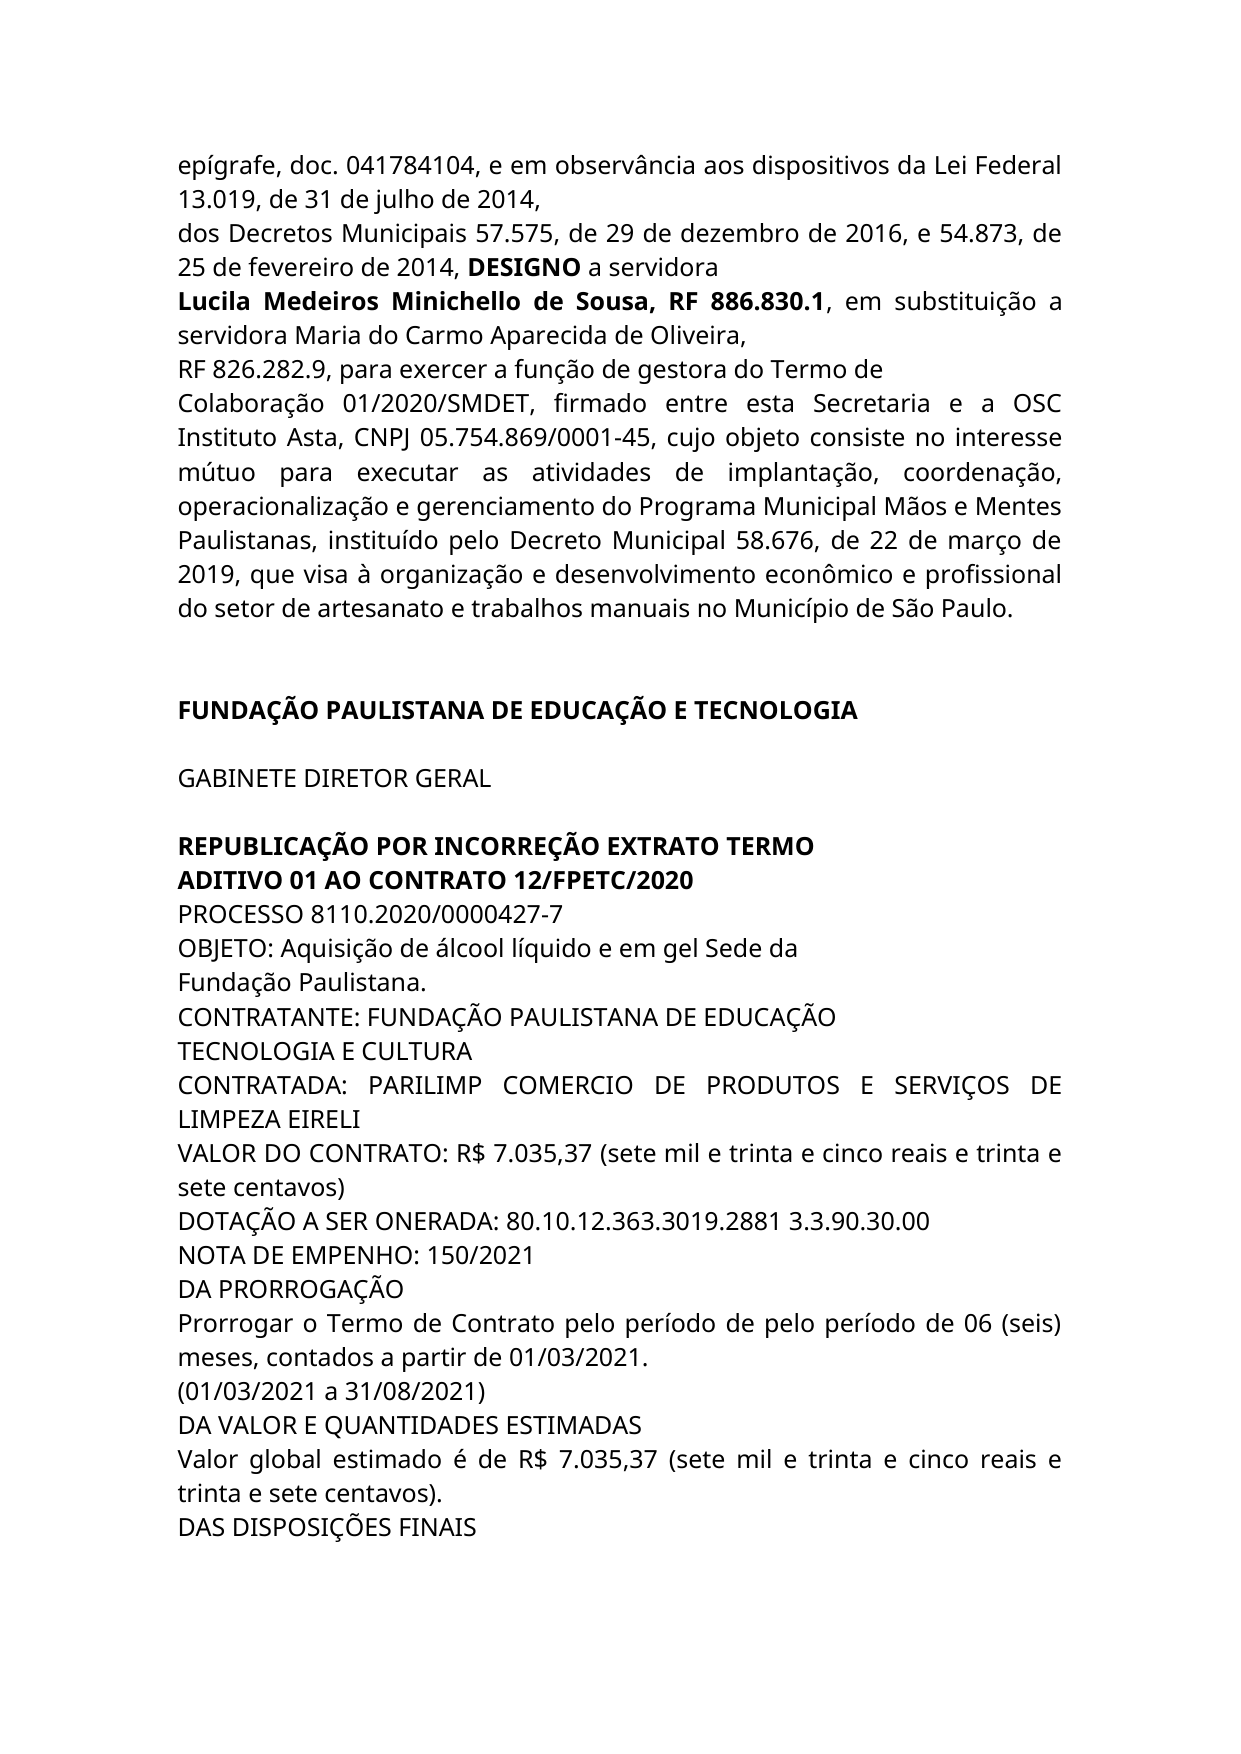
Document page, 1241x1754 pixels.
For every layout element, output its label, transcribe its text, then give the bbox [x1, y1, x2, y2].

text OBJETO: Aquisição de álcool líquido e em gel Sede da [177, 931, 1063, 965]
text PROCESSO 8110.2020/0000427-7 [177, 897, 1063, 931]
text ADITIVO 01 AO CONTRATO 12/FPETC/2020 [177, 863, 1063, 897]
text FUNDAÇÃO PAULISTANA DE EDUCAÇÃO E TECNOLOGIA [177, 693, 1063, 727]
text VALOR DO CONTRATO: R$ 7.035,37 (sete mil e trinta e cinco reais e trinta e sete centavos) [177, 1135, 1063, 1203]
text Fundação Paulistana. [177, 965, 1063, 999]
text CONTRATANTE: FUNDAÇÃO PAULISTANA DE EDUCAÇÃO [177, 999, 1063, 1033]
text CONTRATADA: PARILIMP COMERCIO DE PRODUTOS E SERVIÇOS DE LIMPEZA EIRELI [177, 1067, 1063, 1135]
text TECNOLOGIA E CULTURA [177, 1033, 1063, 1067]
text DOTAÇÃO A SER ONERADA: 80.10.12.363.3019.2881 3.3.90.30.00 [177, 1203, 1063, 1238]
text Colaboração 01/2020/SMDET, firmado entre esta Secretaria e a OSC Instituto Asta, CNPJ 05.754.869/0001-45, cujo objeto consiste no interesse mútuo para executar as atividades de implantação, coordenação, operacionalização e gerenciamento do Programa Municipal Mãos e Mentes Paulistanas, instituído pelo Decreto Municipal 58.676, de 22 de março de 2019, que visa à organização e desenvolvimento econômico e profissional do setor de artesanato e trabalhos manuais no Município de São Paulo. [177, 386, 1063, 624]
text DA PRORROGAÇÃO [177, 1272, 1063, 1306]
text DA VALOR E QUANTIDADES ESTIMADAS [177, 1408, 1063, 1442]
text Prorrogar o Termo de Contrato pelo período de pelo período de 06 (seis) meses, contados a partir de 01/03/2021. [177, 1306, 1063, 1374]
text DAS DISPOSIÇÕES FINAIS [177, 1510, 1063, 1544]
text Lucila Medeiros Minichello de Sousa, RF 886.830.1, em substituição a servidora Maria do Carmo Aparecida de Oliveira, [177, 284, 1063, 352]
text RF 826.282.9, para exercer a função de gestora do Termo de [177, 352, 1063, 386]
text NOTA DE EMPENHO: 150/2021 [177, 1238, 1063, 1272]
text Valor global estimado é de R$ 7.035,37 (sete mil e trinta e cinco reais e trinta e sete centavos). [177, 1442, 1063, 1510]
text (01/03/2021 a 31/08/2021) [177, 1374, 1063, 1408]
text REPUBLICAÇÃO POR INCORREÇÃO EXTRATO TERMO [177, 829, 1063, 863]
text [177, 148, 1063, 216]
text dos Decretos Municipais 57.575, de 29 de dezembro de 2016, e 54.873, de 25 de fevereiro de 2014, DESIGNO a servidora [177, 216, 1063, 284]
text GABINETE DIRETOR GERAL [177, 761, 1063, 795]
